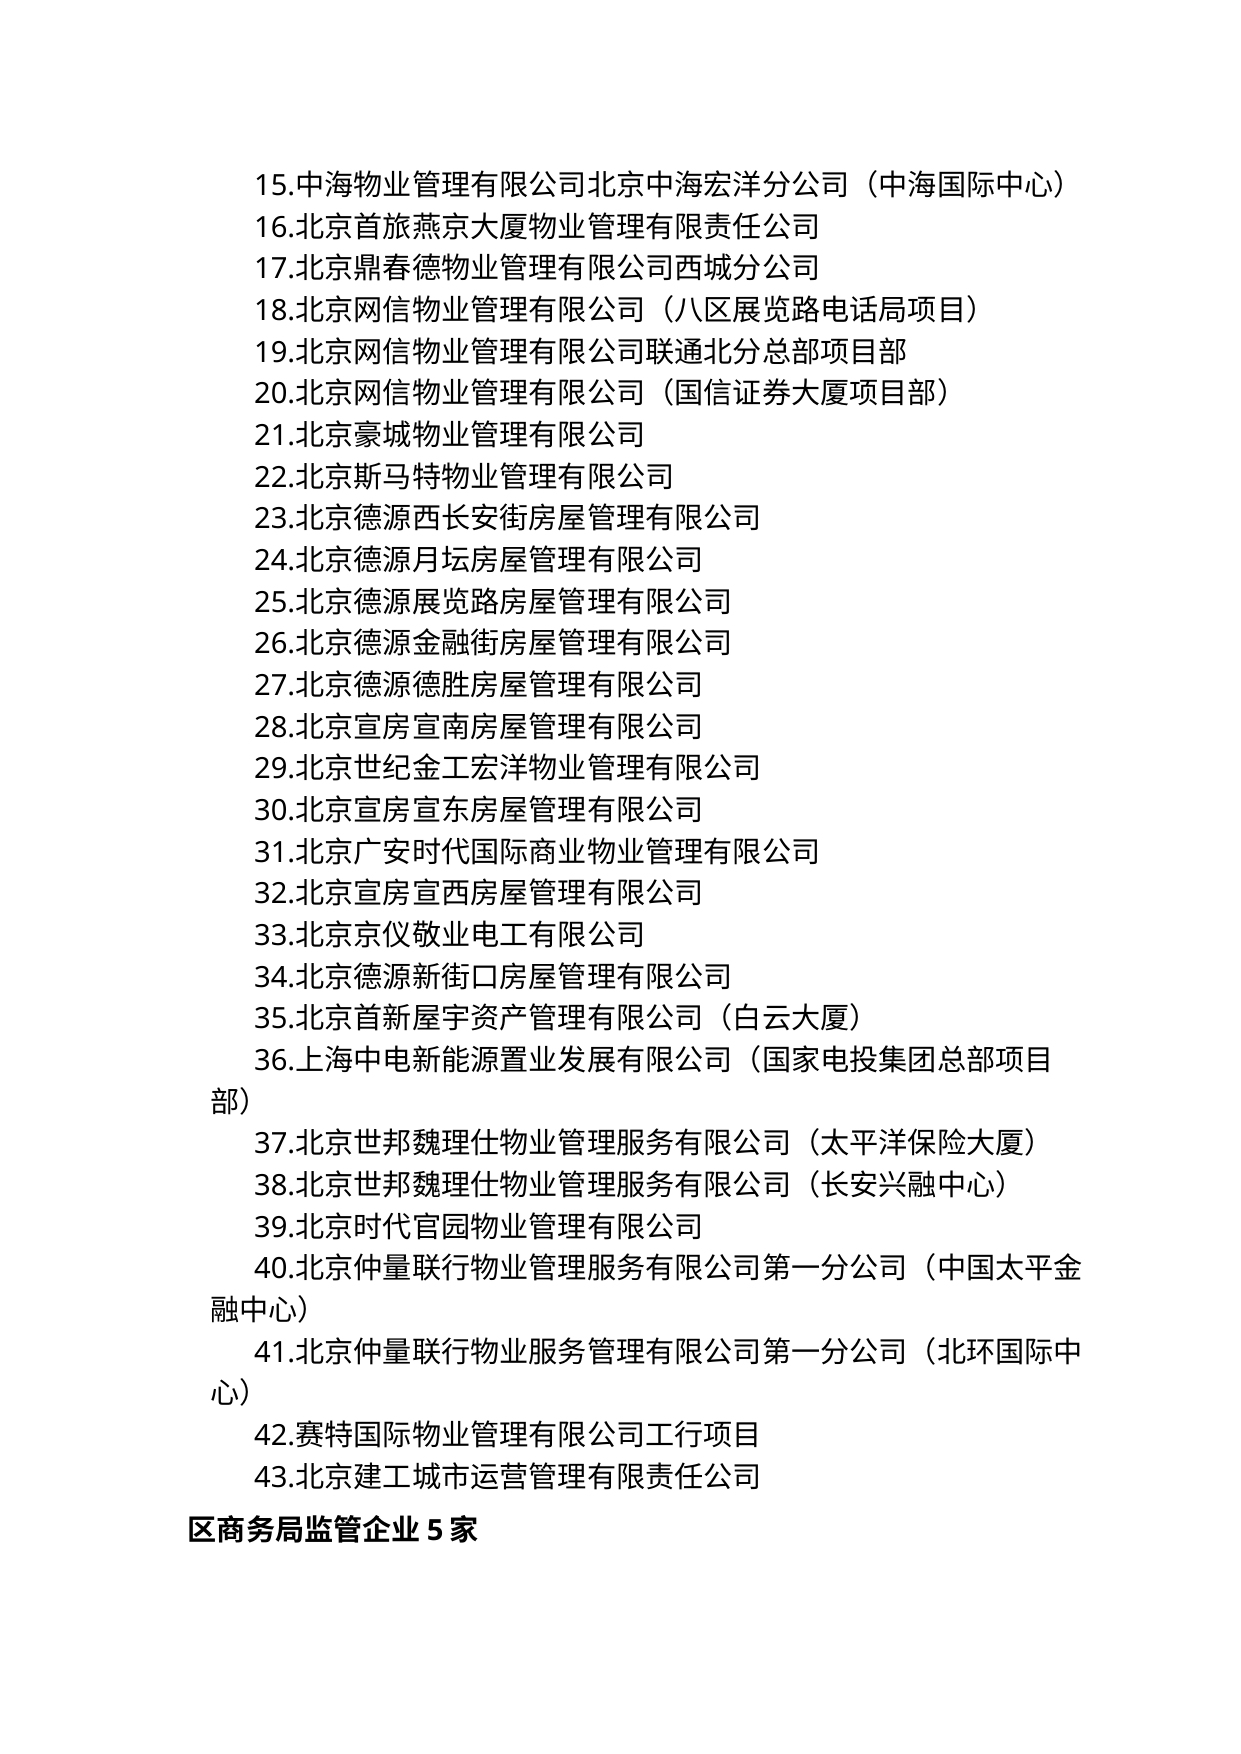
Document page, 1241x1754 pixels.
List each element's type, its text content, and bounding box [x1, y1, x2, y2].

text 35.北京首新屋宇资产管理有限公司（白云大厦） [210, 995, 1085, 1037]
text 25.北京德源展览路房屋管理有限公司 [210, 579, 1085, 620]
text 29.北京世纪金工宏洋物业管理有限公司 [210, 745, 1085, 787]
text 28.北京宣房宣南房屋管理有限公司 [210, 704, 1085, 745]
text 区商务局监管企业5家 [187, 1495, 1053, 1560]
text 37.北京世邦魏理仕物业管理服务有限公司（太平洋保险大厦） [210, 1120, 1085, 1162]
text 34.北京德源新街口房屋管理有限公司 [210, 954, 1085, 995]
text 43.北京建工城市运营管理有限责任公司 [210, 1454, 1085, 1495]
text 24.北京德源月坛房屋管理有限公司 [210, 537, 1085, 579]
text 17.北京鼎春德物业管理有限公司西城分公司 [210, 245, 1085, 287]
text 40.北京仲量联行物业管理服务有限公司第一分公司（中国太平金融中心） [210, 1245, 1085, 1329]
text 15.中海物业管理有限公司北京中海宏洋分公司（中海国际中心） [210, 162, 1085, 204]
text 31.北京广安时代国际商业物业管理有限公司 [210, 829, 1085, 870]
text 32.北京宣房宣西房屋管理有限公司 [210, 870, 1085, 912]
text 27.北京德源德胜房屋管理有限公司 [210, 662, 1085, 704]
text 21.北京豪城物业管理有限公司 [210, 412, 1085, 454]
text 30.北京宣房宣东房屋管理有限公司 [210, 787, 1085, 829]
text 22.北京斯马特物业管理有限公司 [210, 454, 1085, 495]
text 42.赛特国际物业管理有限公司工行项目 [210, 1412, 1085, 1454]
text 20.北京网信物业管理有限公司（国信证券大厦项目部） [210, 370, 1085, 412]
text 23.北京德源西长安街房屋管理有限公司 [210, 495, 1085, 537]
text 41.北京仲量联行物业服务管理有限公司第一分公司（北环国际中心） [210, 1329, 1085, 1412]
text 38.北京世邦魏理仕物业管理服务有限公司（长安兴融中心） [210, 1162, 1085, 1204]
text 33.北京京仪敬业电工有限公司 [210, 912, 1085, 954]
text 16.北京首旅燕京大厦物业管理有限责任公司 [210, 204, 1085, 245]
text 19.北京网信物业管理有限公司联通北分总部项目部 [210, 329, 1085, 370]
text 36.上海中电新能源置业发展有限公司（国家电投集团总部项目部） [210, 1037, 1085, 1120]
text 39.北京时代官园物业管理有限公司 [210, 1204, 1085, 1245]
text 26.北京德源金融街房屋管理有限公司 [210, 620, 1085, 662]
text 18.北京网信物业管理有限公司（八区展览路电话局项目） [210, 287, 1085, 329]
